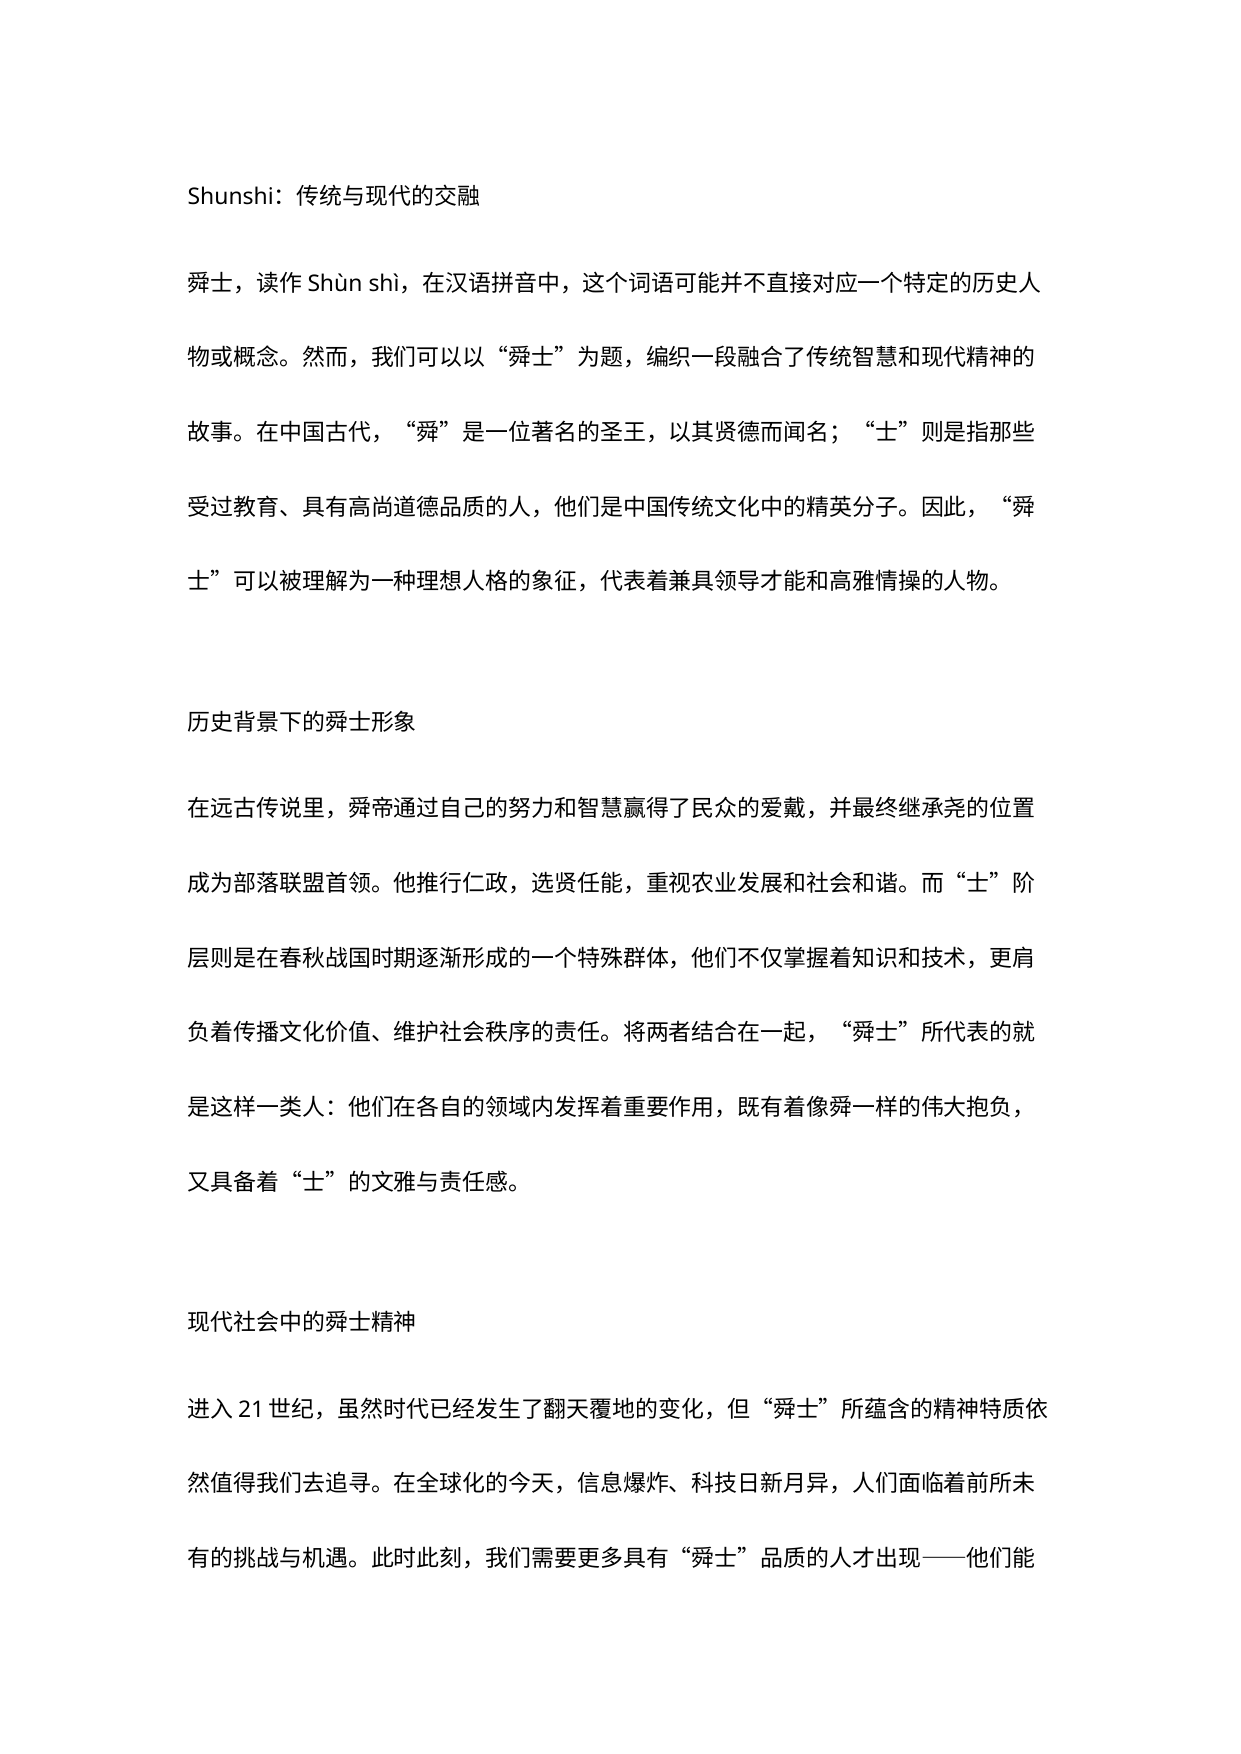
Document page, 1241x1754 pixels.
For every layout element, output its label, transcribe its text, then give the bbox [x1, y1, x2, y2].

text 舜士，读作 Shùn shì，在汉语拼音中，这个词语可能并不直接对应一个特定的历史人物或概念。然而，我们可以以“舜士”为题，编织一段融合了传统智慧和现代精神的故事。在中国古代，“舜”是一位著名的圣王，以其贤德而闻名；“士”则是指那些受过教育、具有高尚道德品质的人，他们是中国传统文化中的精英分子。因此，“舜士”可以被理解为一种理想人格的象征，代表着兼具领导才能和高雅情操的人物。 [187, 249, 1053, 612]
text Shunshi：传统与现代的交融 [187, 162, 1053, 227]
text 现代社会中的舜士精神 [187, 1288, 1053, 1353]
text 历史背景下的舜士形象 [187, 688, 1053, 753]
text 在远古传说里，舜帝通过自己的努力和智慧赢得了民众的爱戴，并最终继承尧的位置成为部落联盟首领。他推行仁政，选贤任能，重视农业发展和社会和谐。而“士”阶层则是在春秋战国时期逐渐形成的一个特殊群体，他们不仅掌握着知识和技术，更肩负着传播文化价值、维护社会秩序的责任。将两者结合在一起，“舜士”所代表的就是这样一类人：他们在各自的领域内发挥着重要作用，既有着像舜一样的伟大抱负，又具备着“士”的文雅与责任感。 [187, 774, 1053, 1213]
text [187, 1375, 1053, 1589]
